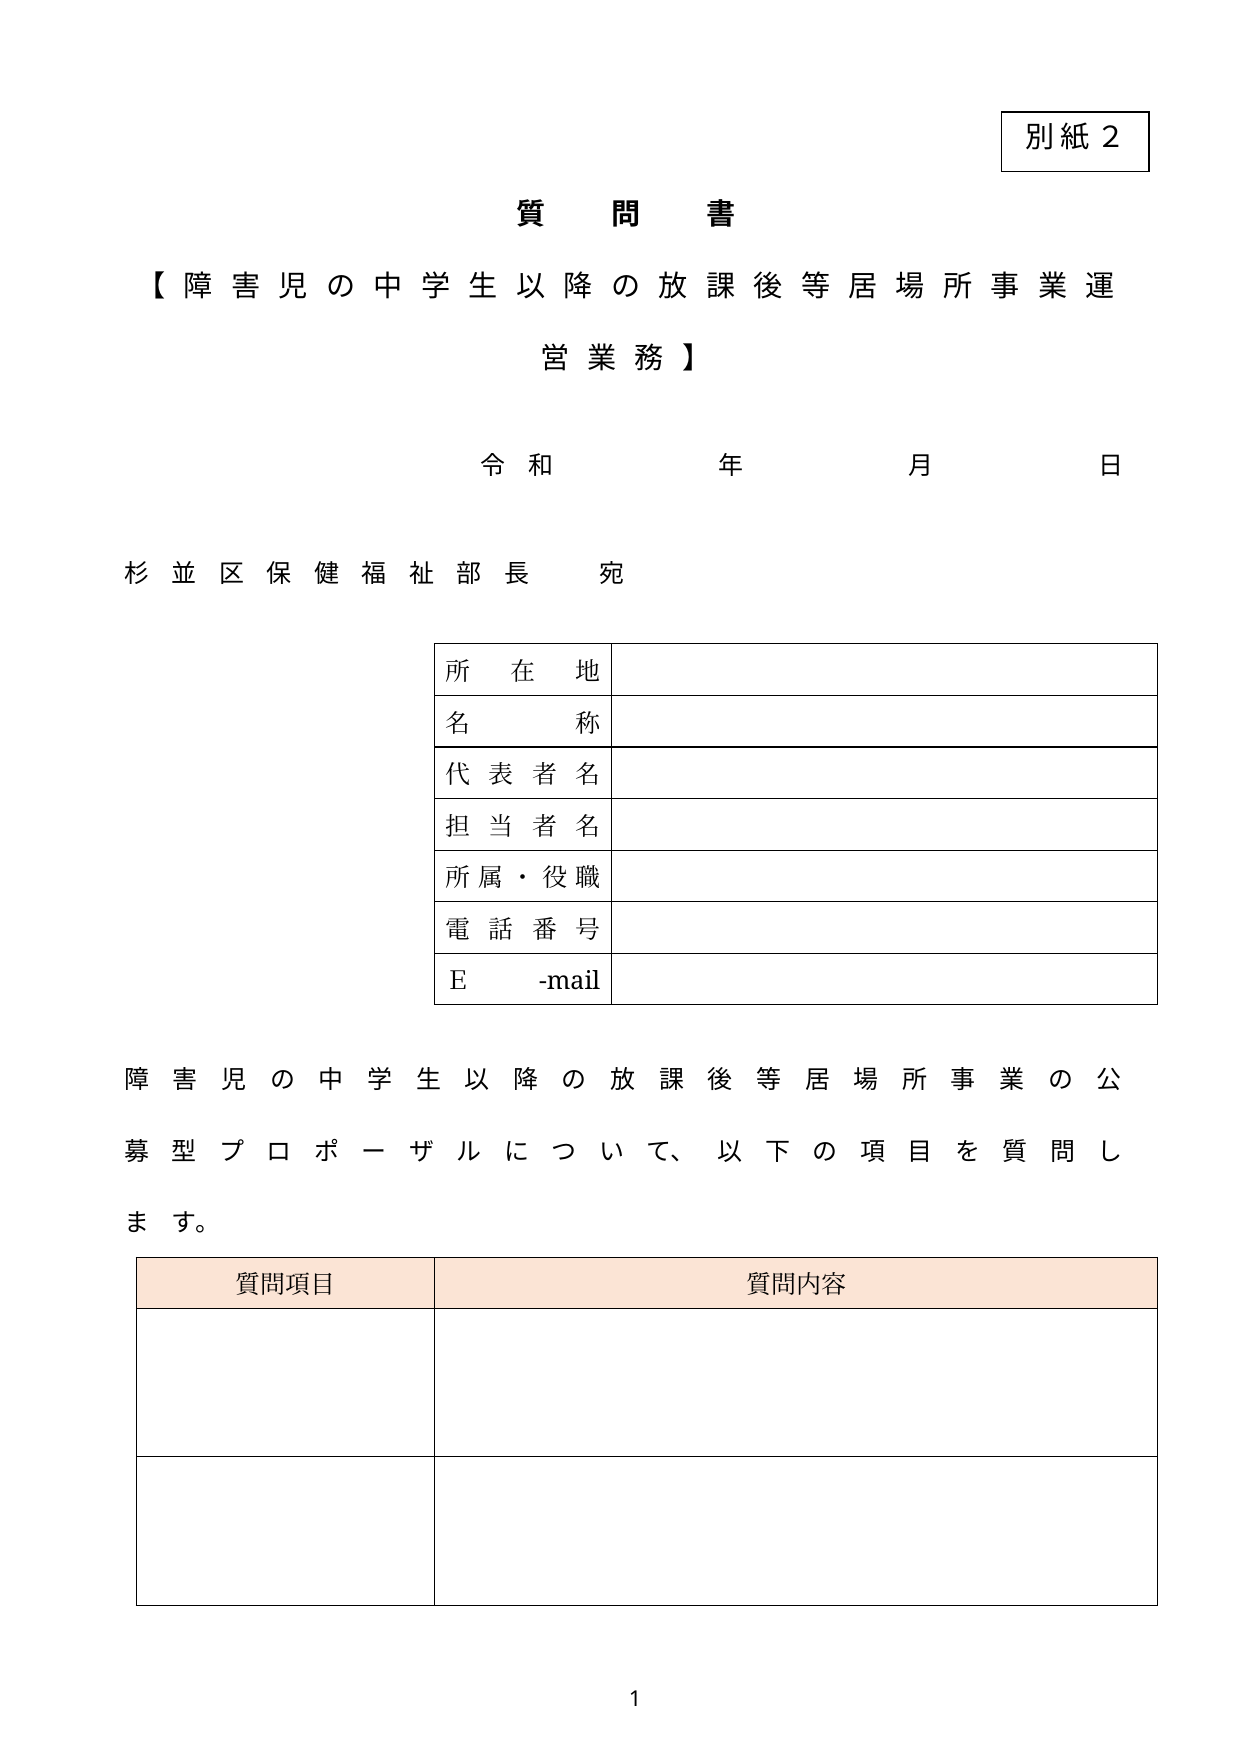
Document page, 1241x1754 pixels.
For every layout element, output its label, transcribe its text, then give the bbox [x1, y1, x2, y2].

table_header 質問内容 [435, 1258, 1157, 1308]
table_cell [435, 1309, 1157, 1456]
table_cell [435, 1457, 1157, 1605]
table_cell [137, 1457, 434, 1605]
table_cell [612, 696, 1157, 746]
table_cell [612, 851, 1157, 901]
table_header 質問項目 [137, 1258, 434, 1308]
table_header [612, 644, 1157, 695]
text 質 問 書 [124, 176, 1145, 248]
table_cell 所属・役職 [435, 851, 611, 901]
table_cell [137, 1309, 434, 1456]
table_cell [612, 954, 1157, 1004]
table_cell Ｅ-mail [435, 954, 611, 1004]
text 障害児の中学生以降の放課後等居場所事業の公募型プロポーザルについて、以下の項目を質問します。 [124, 1041, 1145, 1257]
table_header 所在地 [435, 644, 611, 695]
table_cell 名称 [435, 696, 611, 746]
table_cell 代表者名 [435, 748, 611, 798]
table_cell [612, 799, 1157, 849]
table_cell 電話番号 [435, 902, 611, 953]
text 【障害児の中学生以降の放課後等居場所事業運営業務】 [124, 248, 1145, 392]
text 杉並区保健福祉部長 宛 [124, 536, 1145, 607]
table_cell [612, 902, 1157, 953]
table_cell 担当者名 [435, 799, 611, 849]
text 令和 年 月 日 [124, 428, 1145, 499]
table_cell [612, 748, 1157, 798]
